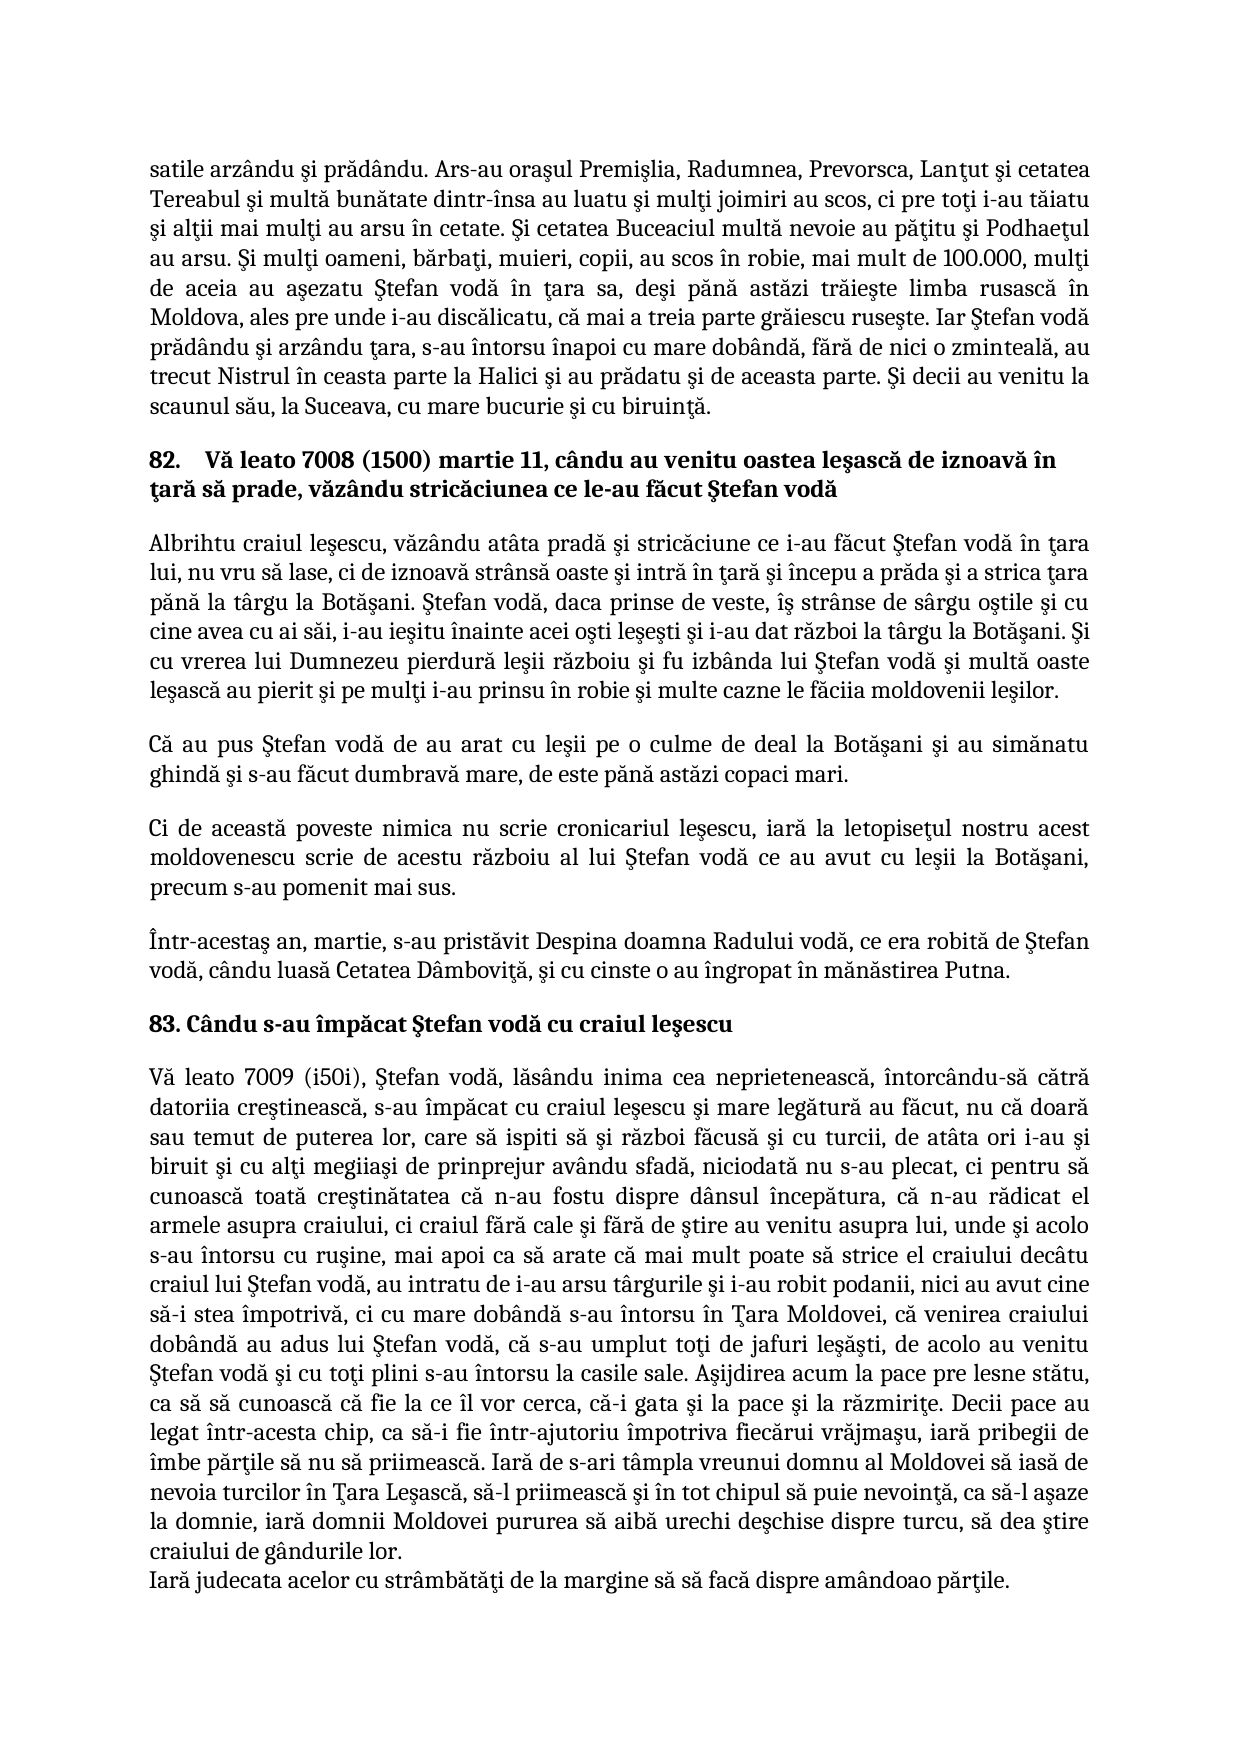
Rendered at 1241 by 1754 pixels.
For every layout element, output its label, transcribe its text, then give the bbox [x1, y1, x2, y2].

text Că au pus Ştefan vodă de au arat cu leşii pe o culme de deal la Botăşani şi au simănatu ghindă şi s-au făcut dumbravă mare, de este pănă astăzi copaci mari. [148, 730, 1090, 788]
subtitle 82. Vă leato 7008 (1500) martie 11, cându au venitu oastea leşască de iznoavă în ţară să prade, văzându stricăciunea ce le-au făcut Ştefan vodă [148, 446, 1059, 504]
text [148, 155, 1090, 421]
text Într-acestaş an, martie, s-au pristăvit Despina doamna Radului vodă, ce era robită de Ştefan vodă, cându luasă Cetatea Dâmboviţă, şi cu cinste o au îngropat în mănăstirea Putna. [148, 927, 1090, 985]
subtitle 83. Cându s-au împăcat Ştefan vodă cu craiul leşescu [148, 1010, 1059, 1039]
text Vă leato 7009 (i50i), Ştefan vodă, lăsându inima cea neprietenească, întorcându-să cătră datoriia creştinească, s-au împăcat cu craiul leşescu şi mare legătură au făcut, nu că doară sau temut de puterea lor, care să ispiti să şi război făcusă şi cu turcii, de atâta ori i-au şi biruit şi cu alţi megiiaşi de prinprejur avându sfadă, niciodată nu s-au plecat, ci pentru să cunoască toată creştinătatea că n-au fostu dispre dânsul începătura, că n-au rădicat el armele asupra craiului, ci craiul fără cale şi fără de ştire au venitu asupra lui, unde şi acolo s-au întorsu cu ruşine, mai apoi ca să arate că mai mult poate să strice el craiului decâtu craiul lui Ştefan vodă, au intratu de i-au arsu târgurile şi i-au robit podanii, nici au avut cine să-i stea împotrivă, ci cu mare dobândă s-au întorsu în Ţara Moldovei, că venirea craiului dobândă au adus lui Ştefan vodă, că s-au umplut toţi de jafuri leşăşti, de acolo au venitu Ştefan vodă şi cu toţi plini s-au întorsu la casile sale. Aşijdirea acum la pace pre lesne stătu, ca să să cunoască că fie la ce îl vor cerca, că-i gata şi la pace şi la răzmiriţe. Decii pace au legat într-acesta chip, ca să-i fie într-ajutoriu împotriva fiecărui vrăjmaşu, iară pribegii de îmbe părţile să nu să priimească. Iară de s-ari tâmpla vreunui domnu al Moldovei să iasă de nevoia turcilor în Ţara Leşască, să-l priimească şi în tot chipul să puie nevoinţă, ca să-l aşaze la domnie, iară domnii Moldovei pururea să aibă urechi deşchise dispre turcu, să dea ştire craiului de gândurile lor. [148, 1063, 1090, 1565]
text Albrihtu craiul leşescu, văzându atâta pradă şi stricăciune ce i-au făcut Ştefan vodă în ţara lui, nu vru să lase, ci de iznoavă strânsă oaste şi intră în ţară şi începu a prăda şi a strica ţara pănă la târgu la Botăşani. Ştefan vodă, daca prinse de veste, îş strânse de sârgu oştile şi cu cine avea cu ai săi, i-au ieşitu înainte acei oşti leşeşti şi i-au dat război la târgu la Botăşani. Şi cu vrerea lui Dumnezeu pierdură leşii războiu şi fu izbânda lui Ştefan vodă şi multă oaste leşască au pierit şi pe mulţi i-au prinsu în robie şi multe cazne le făciia moldovenii leşilor. [148, 528, 1090, 705]
text Ci de această poveste nimica nu scrie cronicariul leşescu, iară la letopiseţul nostru acest moldovenescu scrie de acestu războiu al lui Ştefan vodă ce au avut cu leşii la Botăşani, precum s-au pomenit mai sus. [148, 814, 1090, 902]
text Iară judecata acelor cu strâmbătăţi de la margine să să facă dispre amândoao părţile. [148, 1566, 1028, 1595]
